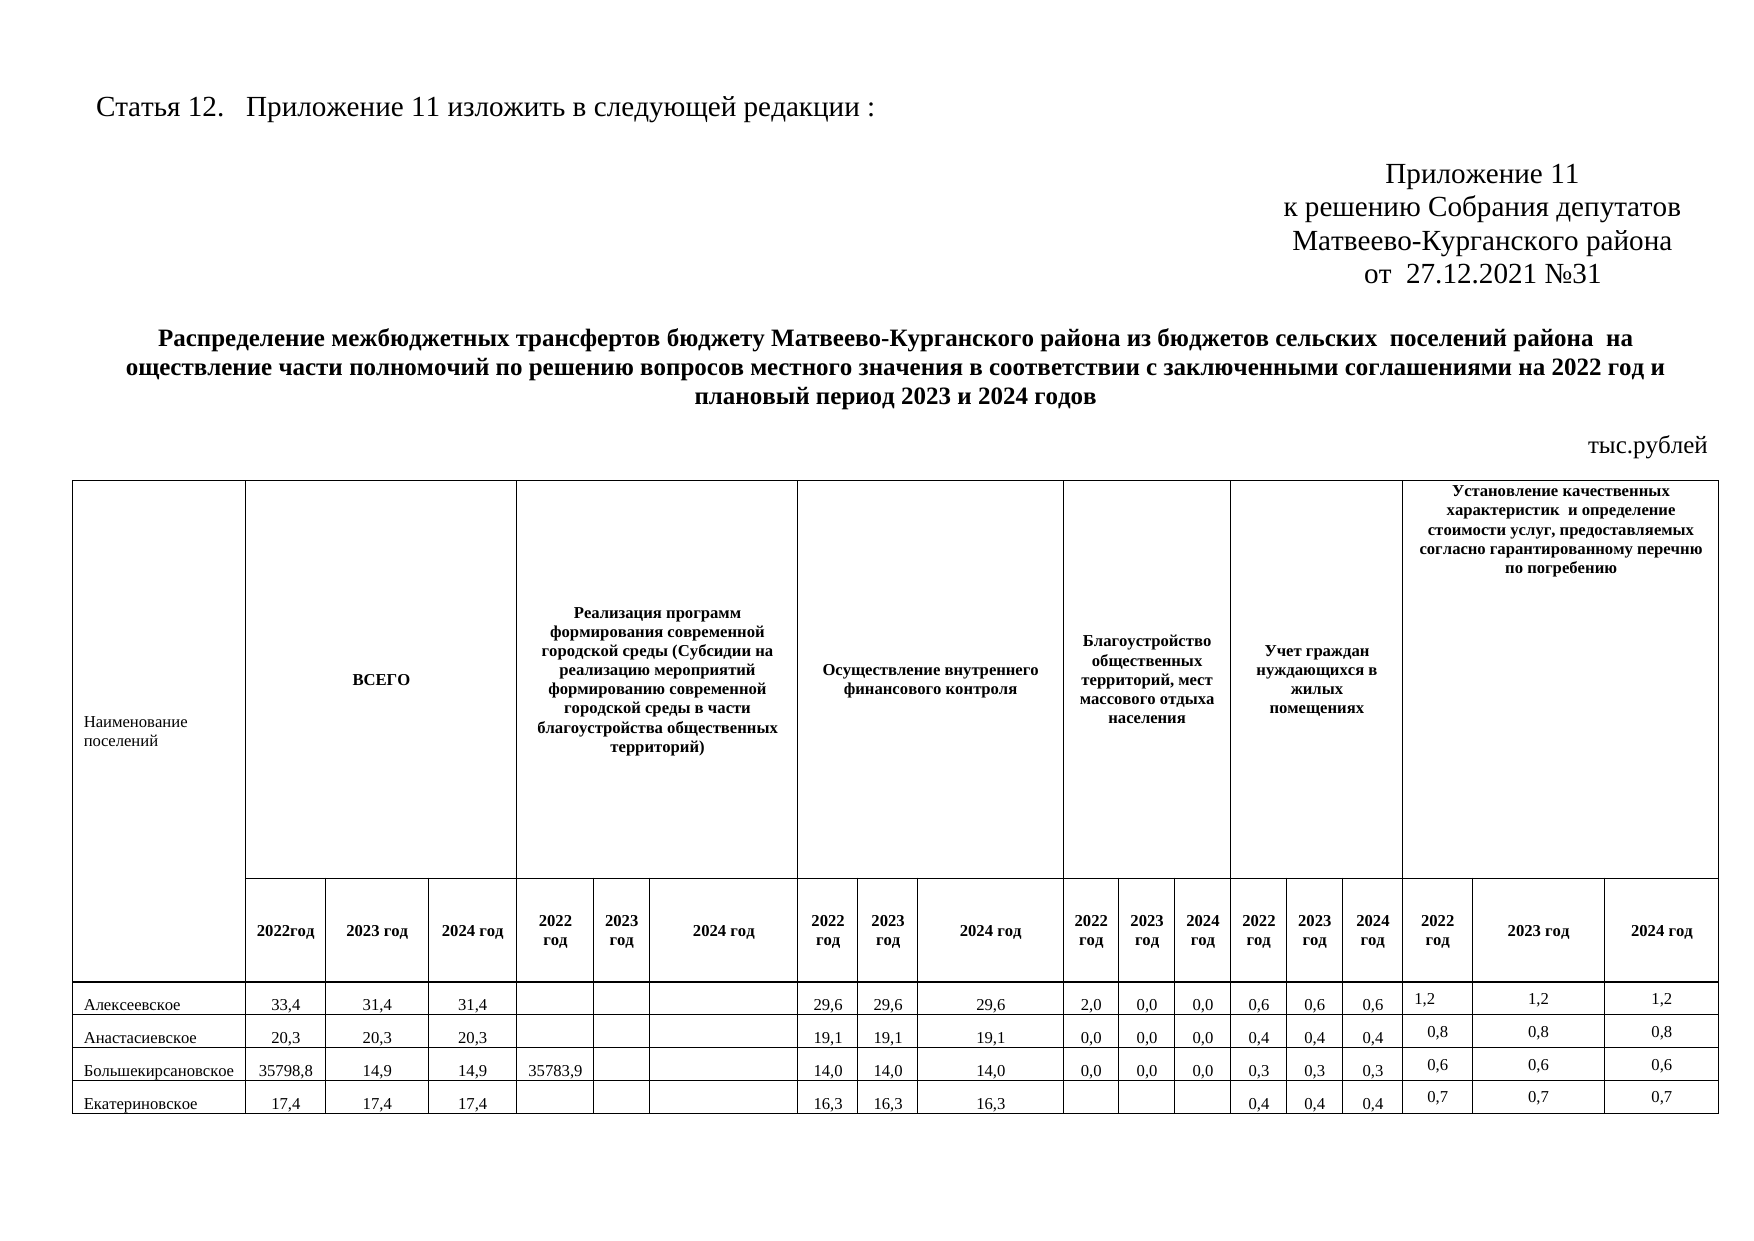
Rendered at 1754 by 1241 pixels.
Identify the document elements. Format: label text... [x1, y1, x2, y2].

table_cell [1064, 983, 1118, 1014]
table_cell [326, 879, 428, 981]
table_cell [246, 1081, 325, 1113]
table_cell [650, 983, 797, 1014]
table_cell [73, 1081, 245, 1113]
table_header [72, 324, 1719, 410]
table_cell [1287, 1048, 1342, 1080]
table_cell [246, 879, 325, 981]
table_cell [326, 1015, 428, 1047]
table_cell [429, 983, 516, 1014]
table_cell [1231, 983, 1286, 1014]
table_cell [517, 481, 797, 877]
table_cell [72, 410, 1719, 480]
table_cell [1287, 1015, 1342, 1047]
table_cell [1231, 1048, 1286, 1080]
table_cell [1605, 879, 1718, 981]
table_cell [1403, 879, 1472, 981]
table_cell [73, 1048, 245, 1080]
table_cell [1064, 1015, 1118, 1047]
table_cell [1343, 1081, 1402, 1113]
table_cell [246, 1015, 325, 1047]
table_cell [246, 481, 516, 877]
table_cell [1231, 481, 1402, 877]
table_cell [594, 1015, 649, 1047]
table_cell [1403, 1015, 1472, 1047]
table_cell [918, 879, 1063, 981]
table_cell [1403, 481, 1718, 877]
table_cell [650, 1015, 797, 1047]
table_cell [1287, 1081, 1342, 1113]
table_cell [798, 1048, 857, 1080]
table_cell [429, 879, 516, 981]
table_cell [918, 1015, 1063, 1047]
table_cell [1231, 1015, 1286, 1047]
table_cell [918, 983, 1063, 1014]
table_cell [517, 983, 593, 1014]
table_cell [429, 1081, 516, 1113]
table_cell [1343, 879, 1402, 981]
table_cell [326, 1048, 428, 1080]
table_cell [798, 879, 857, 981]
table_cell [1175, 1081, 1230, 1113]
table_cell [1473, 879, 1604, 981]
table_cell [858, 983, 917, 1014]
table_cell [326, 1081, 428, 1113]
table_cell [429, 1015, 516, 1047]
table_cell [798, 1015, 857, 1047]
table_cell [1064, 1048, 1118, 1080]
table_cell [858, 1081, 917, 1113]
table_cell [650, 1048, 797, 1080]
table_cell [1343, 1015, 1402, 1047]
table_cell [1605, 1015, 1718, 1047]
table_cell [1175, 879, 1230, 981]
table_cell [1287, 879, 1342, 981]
text Статья 12. Приложение 11 изложить в следующей редакции : [74, 89, 1695, 122]
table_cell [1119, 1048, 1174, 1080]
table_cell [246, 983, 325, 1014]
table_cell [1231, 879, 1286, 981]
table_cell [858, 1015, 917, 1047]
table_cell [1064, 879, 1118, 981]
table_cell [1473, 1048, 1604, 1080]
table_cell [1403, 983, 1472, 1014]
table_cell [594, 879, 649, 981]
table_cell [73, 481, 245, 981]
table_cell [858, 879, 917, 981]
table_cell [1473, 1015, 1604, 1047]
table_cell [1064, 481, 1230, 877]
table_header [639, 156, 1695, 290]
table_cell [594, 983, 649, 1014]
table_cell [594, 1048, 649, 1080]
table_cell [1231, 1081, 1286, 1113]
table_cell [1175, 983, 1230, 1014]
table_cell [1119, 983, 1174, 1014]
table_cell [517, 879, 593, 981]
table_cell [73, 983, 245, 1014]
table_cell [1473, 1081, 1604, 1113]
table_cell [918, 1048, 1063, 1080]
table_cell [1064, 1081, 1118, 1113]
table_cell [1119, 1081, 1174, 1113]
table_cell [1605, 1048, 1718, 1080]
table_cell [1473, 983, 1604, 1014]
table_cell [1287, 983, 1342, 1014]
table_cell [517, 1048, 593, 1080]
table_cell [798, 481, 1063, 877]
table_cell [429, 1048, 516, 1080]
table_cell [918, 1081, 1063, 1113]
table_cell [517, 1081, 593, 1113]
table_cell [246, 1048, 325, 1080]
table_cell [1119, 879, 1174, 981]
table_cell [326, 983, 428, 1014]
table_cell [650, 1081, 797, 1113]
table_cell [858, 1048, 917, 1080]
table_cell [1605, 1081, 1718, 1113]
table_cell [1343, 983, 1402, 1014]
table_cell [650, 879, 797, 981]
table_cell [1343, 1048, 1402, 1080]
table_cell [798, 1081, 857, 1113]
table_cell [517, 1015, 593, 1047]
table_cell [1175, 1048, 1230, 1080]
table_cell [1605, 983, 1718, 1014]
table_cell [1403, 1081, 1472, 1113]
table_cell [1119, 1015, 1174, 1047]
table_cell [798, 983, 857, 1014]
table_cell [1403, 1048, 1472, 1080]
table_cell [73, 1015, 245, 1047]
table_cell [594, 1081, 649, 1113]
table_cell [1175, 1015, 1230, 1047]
